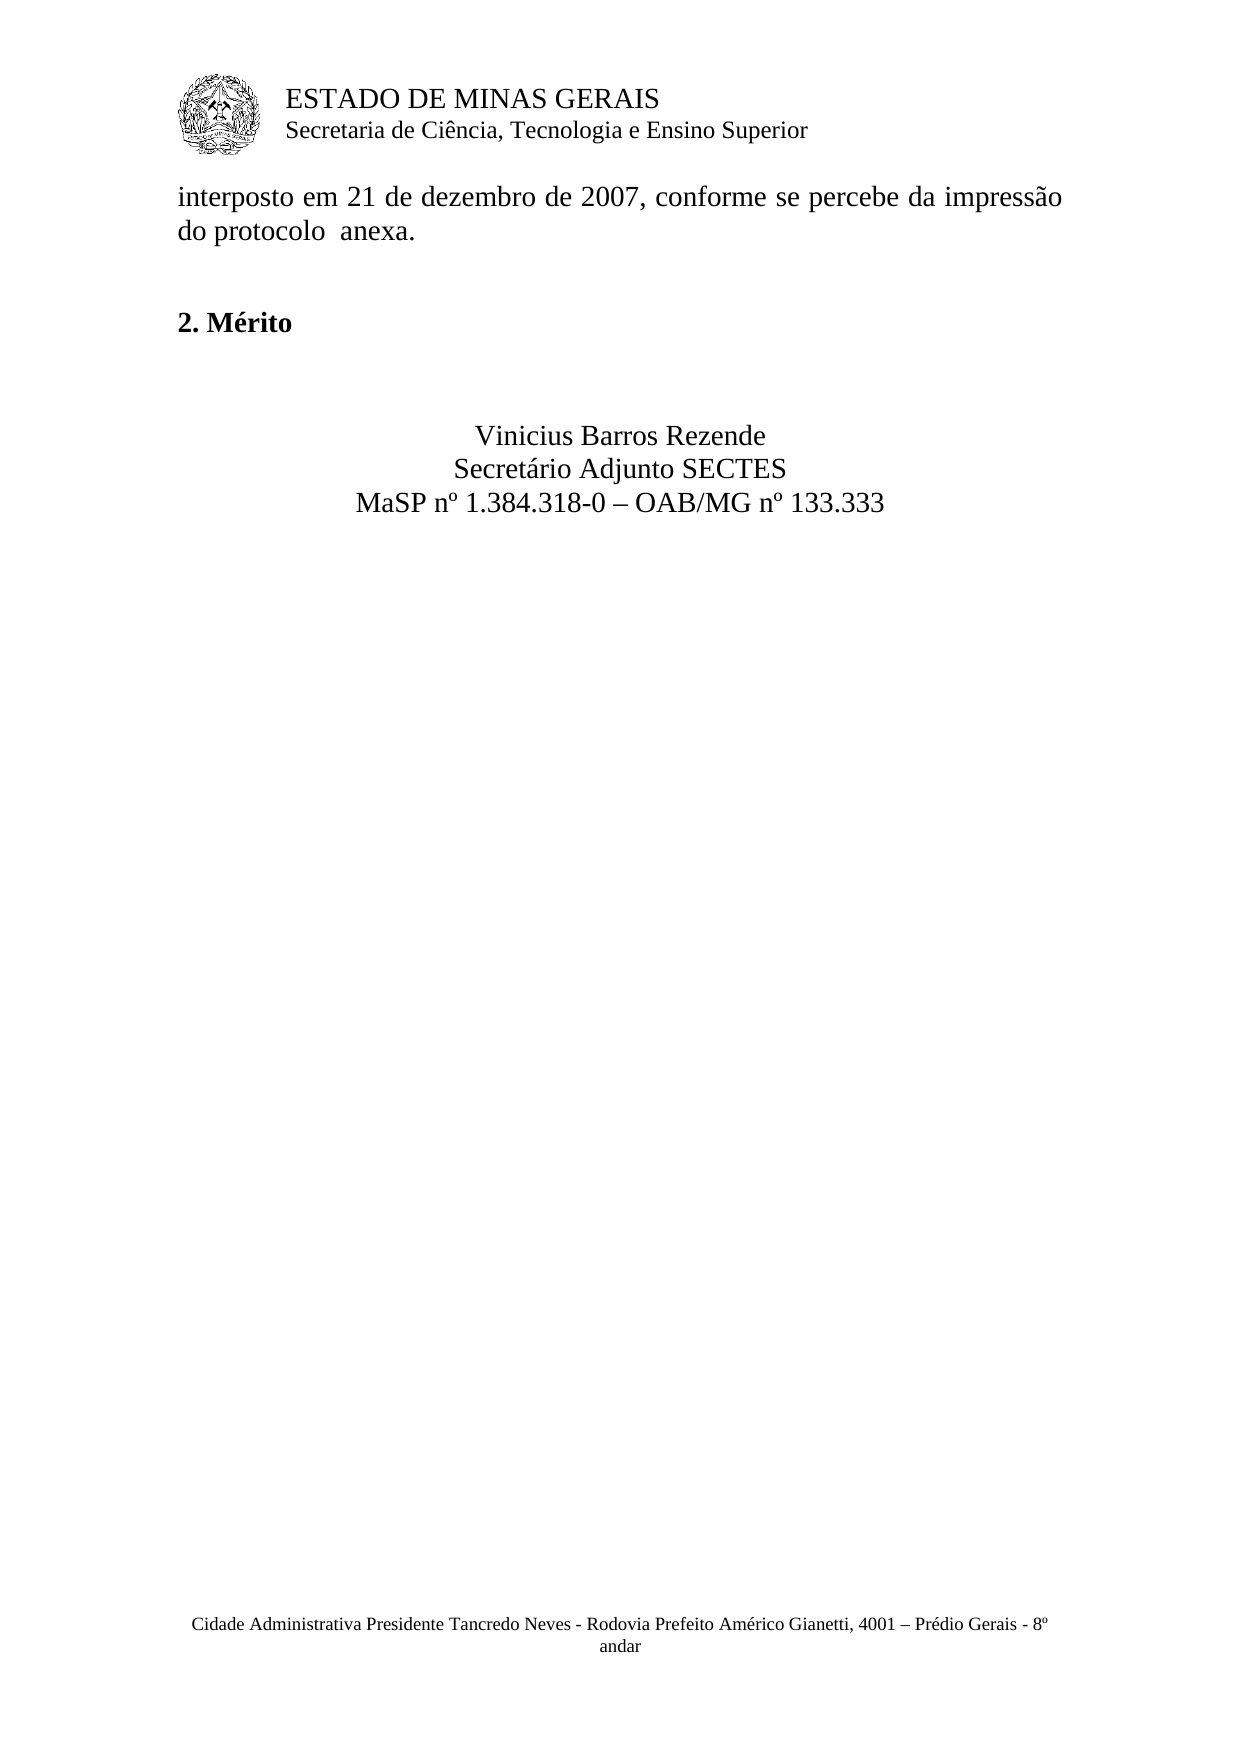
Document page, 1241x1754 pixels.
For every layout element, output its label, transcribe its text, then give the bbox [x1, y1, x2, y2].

text 2. Mérito [177, 305, 1063, 338]
text MaSP nº 1.384.318-0 – OAB/MG nº 133.333 [177, 485, 1063, 518]
text Secretário Adjunto SECTES [177, 451, 1063, 485]
text Vinicius Barros Rezende [177, 418, 1063, 451]
picture [177, 73, 260, 155]
